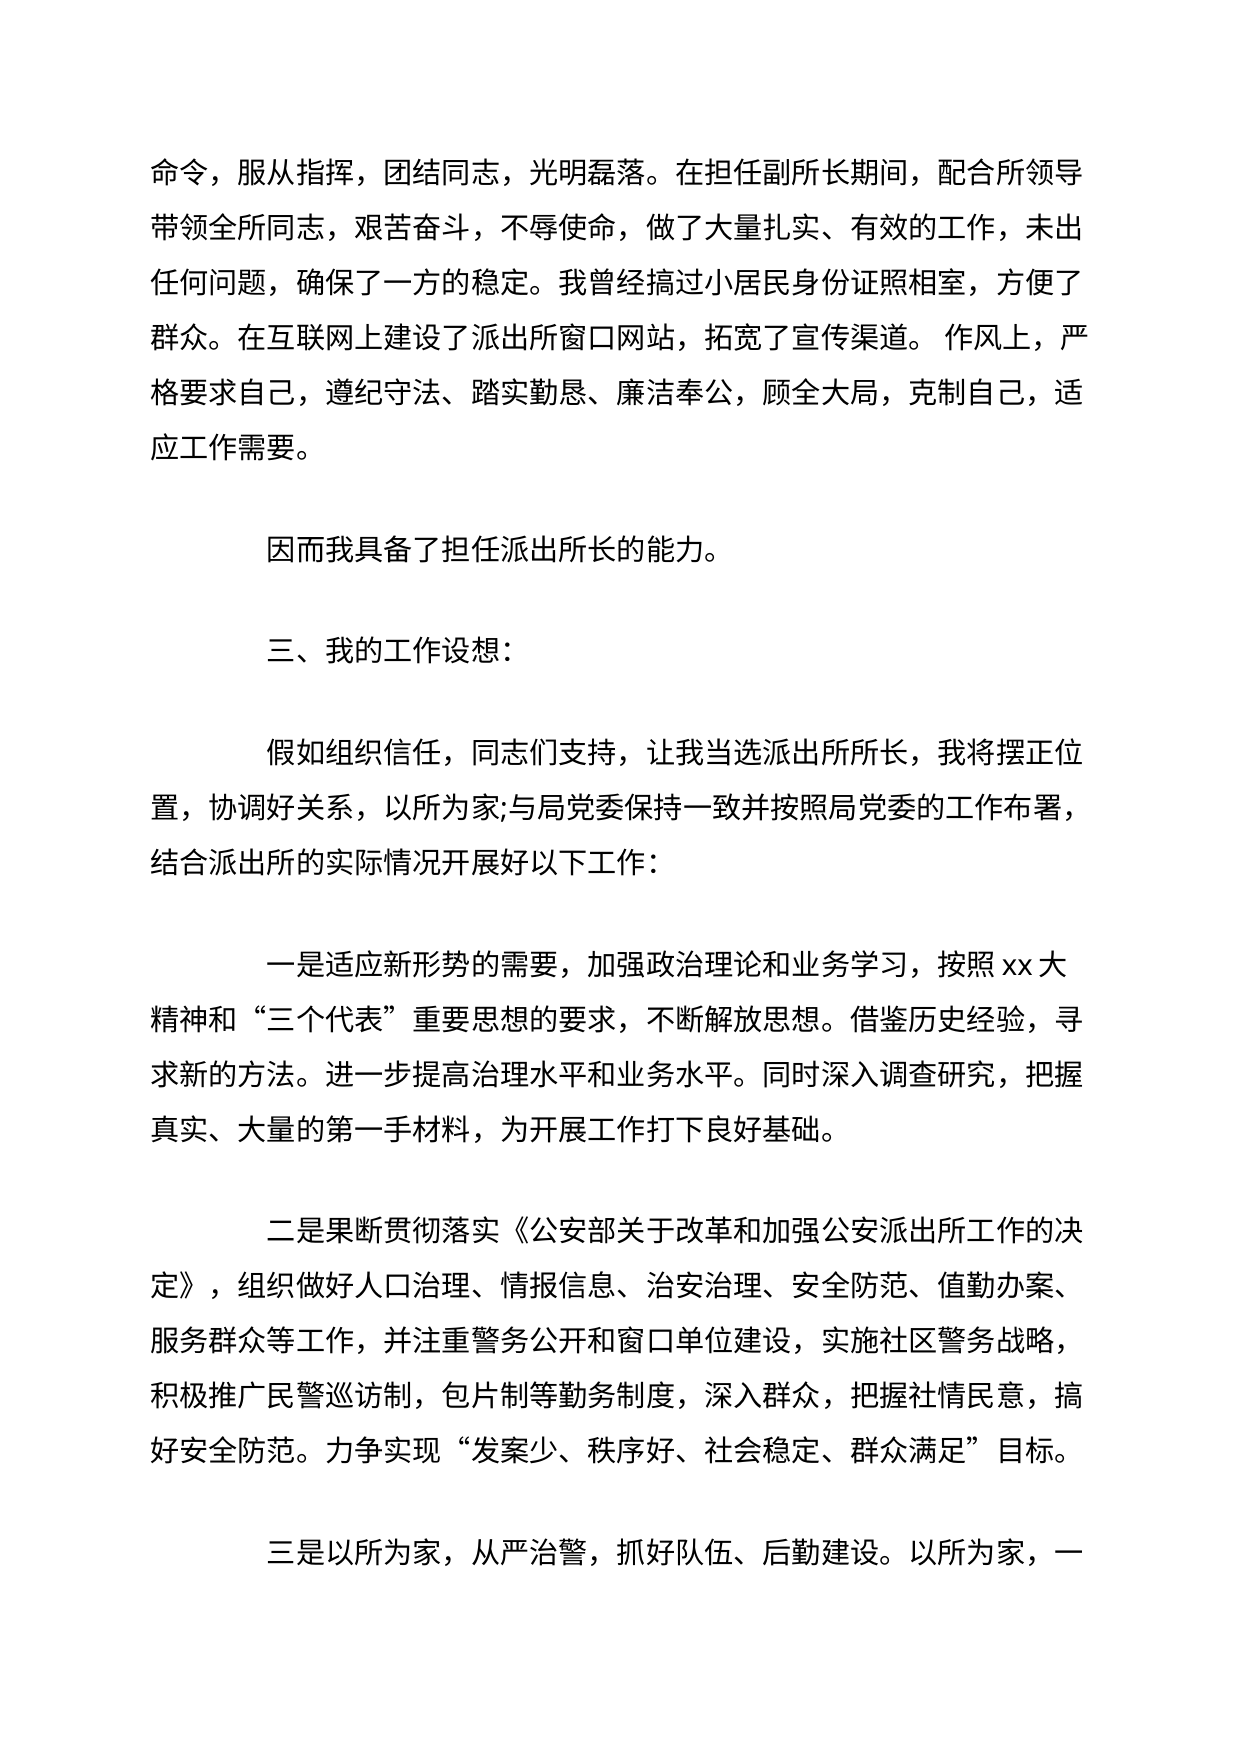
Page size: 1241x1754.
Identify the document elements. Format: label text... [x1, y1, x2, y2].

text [150, 150, 1090, 467]
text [150, 1529, 1090, 1572]
text 二是果断贯彻落实《公安部关于改革和加强公安派出所工作的决定》，组织做好人口治理、情报信息、治安治理、安全防范、值勤办案、服务群众等工作，并注重警务公开和窗口单位建设，实施社区警务战略，积极推广民警巡访制，包片制等勤务制度，深入群众，把握社情民意，搞好安全防范。力争实现“发案少、秩序好、社会稳定、群众满足”目标。 [150, 1208, 1090, 1470]
text 因而我具备了担任派出所长的能力。 [150, 526, 1090, 568]
text 假如组织信任，同志们支持，让我当选派出所所长，我将摆正位置，协调好关系，以所为家;与局党委保持一致并按照局党委的工作布署，结合派出所的实际情况开展好以下工作： [150, 730, 1090, 882]
text 一是适应新形势的需要，加强政治理论和业务学习，按照xx大精神和“三个代表”重要思想的要求，不断解放思想。借鉴历史经验，寻求新的方法。进一步提高治理水平和业务水平。同时深入调查研究，把握真实、大量的第一手材料，为开展工作打下良好基础。 [150, 941, 1090, 1148]
text 三、我的工作设想： [150, 628, 1090, 670]
